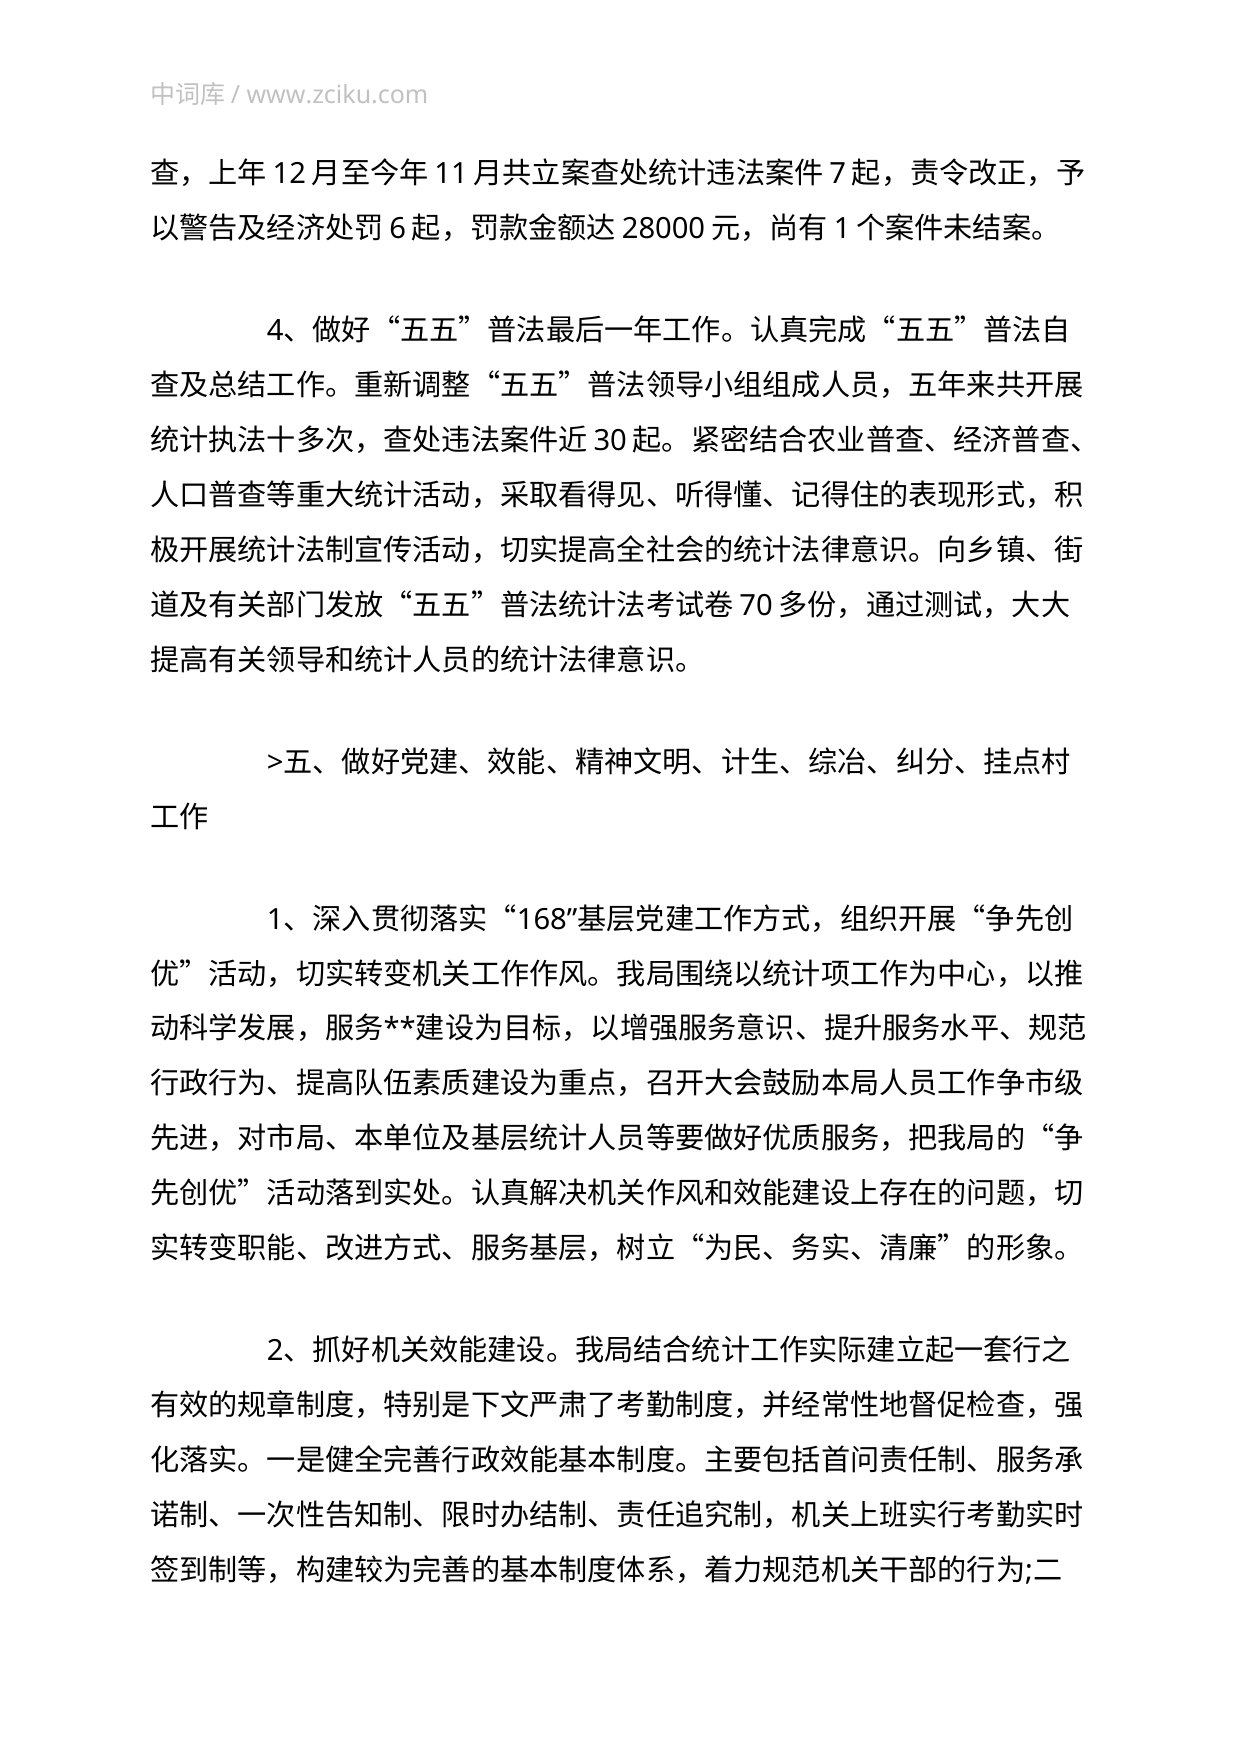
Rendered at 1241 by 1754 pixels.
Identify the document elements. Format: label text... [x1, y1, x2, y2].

text 4、做好“五五”普法最后一年工作。认真完成“五五”普法自查及总结工作。重新调整“五五”普法领导小组组成人员，五年来共开展统计执法十多次，查处违法案件近30起。紧密结合农业普查、经济普查、人口普查等重大统计活动，采取看得见、听得懂、记得住的表现形式，积极开展统计法制宣传活动，切实提高全社会的统计法律意识。向乡镇、街道及有关部门发放“五五”普法统计法考试卷70多份，通过测试，大大提高有关领导和统计人员的统计法律意识。 [150, 307, 1090, 679]
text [150, 150, 1090, 247]
text 1、深入贯彻落实“168”基层党建工作方式，组织开展“争先创优”活动，切实转变机关工作作风。我局围绕以统计项工作为中心，以推动科学发展，服务**建设为目标，以增强服务意识、提升服务水平、规范行政行为、提高队伍素质建设为重点，召开大会鼓励本局人员工作争市级先进，对市局、本单位及基层统计人员等要做好优质服务，把我局的“争先创优”活动落到实处。认真解决机关作风和效能建设上存在的问题，切实转变职能、改进方式、服务基层，树立“为民、务实、清廉”的形象。 [150, 895, 1090, 1267]
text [150, 1327, 1090, 1589]
text >五、做好党建、效能、精神文明、计生、综冶、纠分、挂点村工作 [150, 738, 1090, 836]
